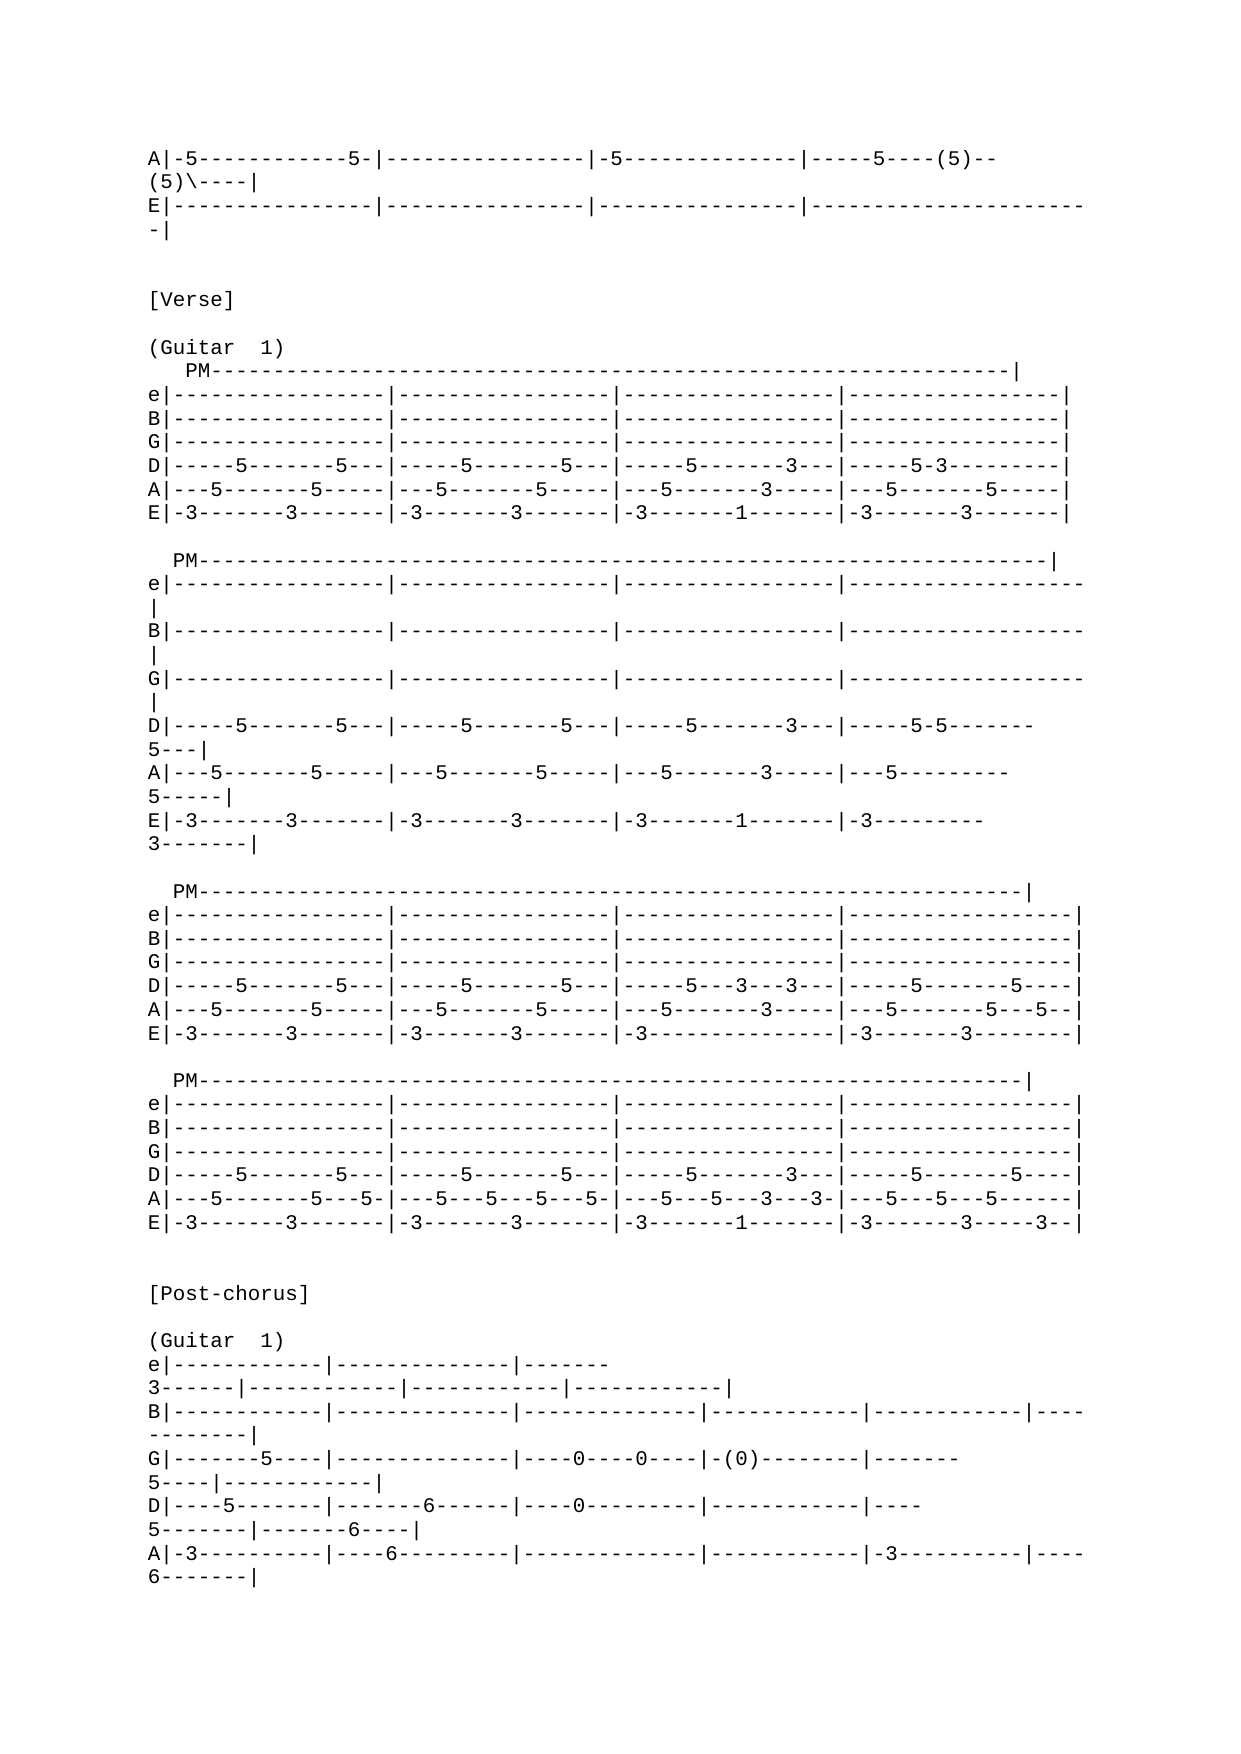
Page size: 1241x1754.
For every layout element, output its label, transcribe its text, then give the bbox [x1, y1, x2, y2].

text e|------------|--------------|-------3------|------------|------------|------------| [148, 1353, 1093, 1401]
text B|------------|--------------|--------------|------------|------------|------------| [148, 1401, 1093, 1448]
text D|-----5-------5---|-----5-------5---|-----5-------3---|-----5-3---------| [148, 455, 1093, 479]
text G|-----------------|-----------------|-----------------|-------------------| [148, 668, 1093, 715]
text (Guitar 1) [148, 337, 1093, 360]
text e|-----------------|-----------------|-----------------|-------------------| [148, 573, 1093, 621]
text B|-----------------|-----------------|-----------------|------------------| [148, 928, 1093, 952]
text A|---5-------5---5-|---5---5---5---5-|---5---5---3---3-|---5---5---5------| [148, 1188, 1093, 1212]
text PM--------------------------------------------------------------------| [148, 549, 1093, 573]
text e|-----------------|-----------------|-----------------|------------------| [148, 1093, 1093, 1117]
text [Verse] [148, 289, 1093, 313]
text A|---5-------5-----|---5-------5-----|---5-------3-----|---5---------5-----| [148, 762, 1093, 810]
text B|-----------------|-----------------|-----------------|-------------------| [148, 621, 1093, 668]
text E|-3-------3-------|-3-------3-------|-3---------------|-3-------3--------| [148, 1022, 1093, 1046]
text A|---5-------5-----|---5-------5-----|---5-------3-----|---5-------5---5--| [148, 999, 1093, 1022]
text B|-----------------|-----------------|-----------------|------------------| [148, 1117, 1093, 1141]
text D|-----5-------5---|-----5-------5---|-----5---3---3---|-----5-------5----| [148, 975, 1093, 999]
text G|-------5----|--------------|----0----0----|-(0)--------|-------5----|------------| [148, 1448, 1093, 1495]
text G|-----------------|-----------------|-----------------|------------------| [148, 1141, 1093, 1164]
text G|-----------------|-----------------|-----------------|-----------------| [148, 431, 1093, 455]
text A|-5------------5-|----------------|-5--------------|-----5----(5)--(5)\----| [148, 148, 1093, 195]
text E|-3-------3-------|-3-------3-------|-3-------1-------|-3---------3-------| [148, 810, 1093, 857]
text G|-----------------|-----------------|-----------------|------------------| [148, 952, 1093, 975]
text E|-3-------3-------|-3-------3-------|-3-------1-------|-3-------3-------| [148, 502, 1093, 526]
text PM----------------------------------------------------------------| [148, 360, 1093, 384]
text e|-----------------|-----------------|-----------------|------------------| [148, 904, 1093, 928]
text D|-----5-------5---|-----5-------5---|-----5-------3---|-----5-------5----| [148, 1164, 1093, 1188]
text A|---5-------5-----|---5-------5-----|---5-------3-----|---5-------5-----| [148, 479, 1093, 502]
text e|-----------------|-----------------|-----------------|-----------------| [148, 384, 1093, 408]
text D|-----5-------5---|-----5-------5---|-----5-------3---|-----5-5-------5---| [148, 715, 1093, 762]
text B|-----------------|-----------------|-----------------|-----------------| [148, 408, 1093, 431]
text E|-3-------3-------|-3-------3-------|-3-------1-------|-3-------3-----3--| [148, 1212, 1093, 1235]
text [Post-chorus] [148, 1283, 1093, 1306]
text D|----5-------|-------6------|----0---------|------------|----5-------|-------6----| [148, 1495, 1093, 1543]
text PM------------------------------------------------------------------| [148, 881, 1093, 904]
text (Guitar 1) [148, 1330, 1093, 1353]
text A|-3----------|----6---------|--------------|------------|-3----------|----6-------| [148, 1543, 1093, 1590]
text E|----------------|----------------|----------------|-----------------------| [148, 195, 1093, 242]
text PM------------------------------------------------------------------| [148, 1070, 1093, 1093]
